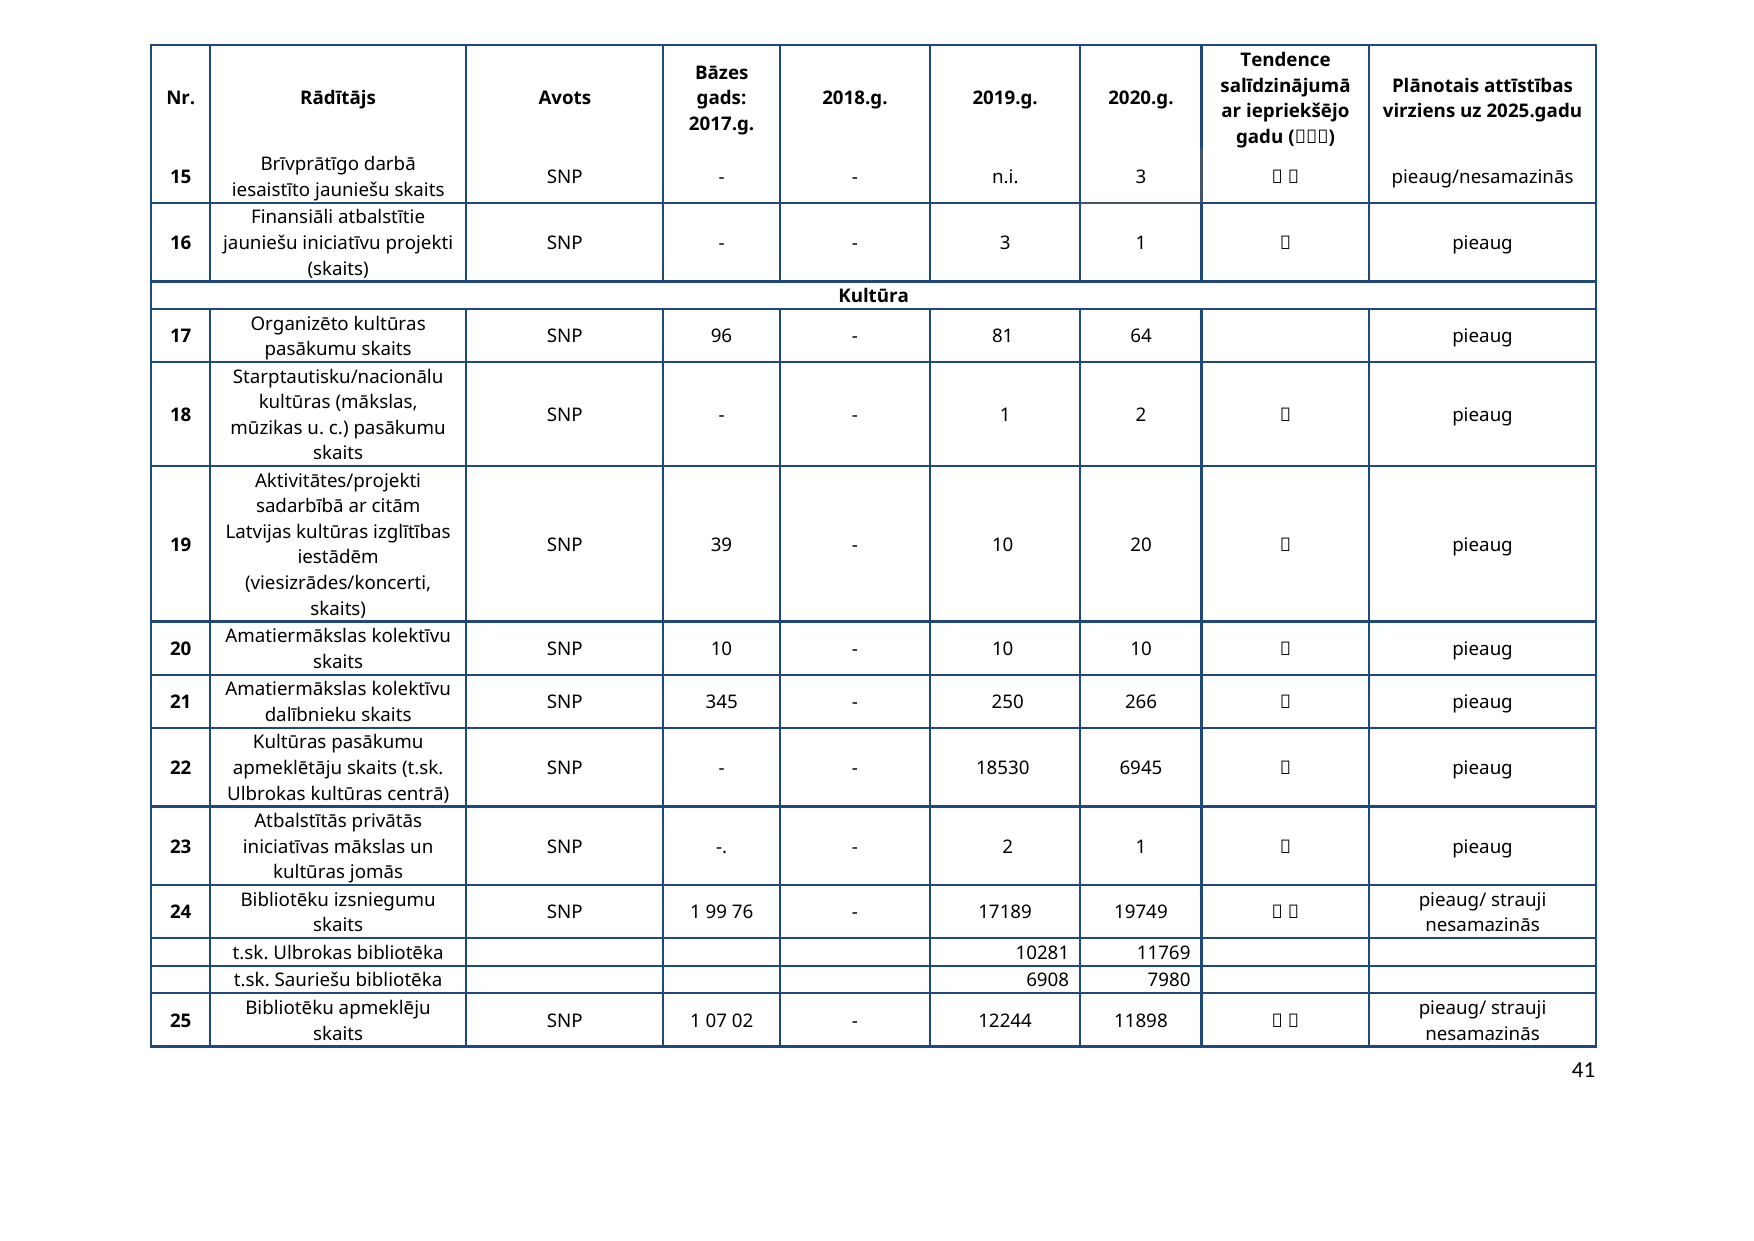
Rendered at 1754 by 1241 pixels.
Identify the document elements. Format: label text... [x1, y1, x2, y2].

table_cell SNP [467, 676, 662, 727]
table_cell 16 [152, 204, 209, 280]
table_cell SNP [467, 149, 662, 202]
table_cell SNP [467, 204, 662, 280]
table_cell 18530 [931, 729, 1079, 805]
table_cell Aktivitātes/projekti sadarbībā ar citām Latvijas kultūras izglītības iestādēm (viesizrādes/koncerti, skaits) [211, 467, 465, 620]
table_cell SNP [467, 363, 662, 465]
table_cell n.i. [931, 149, 1079, 202]
table_cell Finansiāli atbalstītie jauniešu iniciatīvu projekti (skaits) [211, 204, 465, 280]
table_cell t.sk. Ulbrokas bibliotēka [211, 939, 465, 965]
table_cell SNP [467, 886, 662, 937]
table_cell 2 [1081, 363, 1200, 465]
table_cell pieaug/nesamazinās [1370, 149, 1595, 202]
table_cell 1 [931, 363, 1079, 465]
table_cell - [781, 310, 929, 361]
table_header 2019.g. [931, 46, 1079, 148]
table_cell pieaug/ strauji nesamazinās [1370, 886, 1595, 937]
table_cell 6908 [931, 967, 1079, 992]
table_cell [781, 967, 929, 992]
table_cell - [781, 467, 929, 620]
table_cell 20 [152, 623, 209, 673]
table_cell - [781, 204, 929, 280]
table_cell - [664, 363, 779, 465]
table_header Tendence salīdzinājumā ar iepriekšējo gadu () [1203, 46, 1368, 148]
table_cell Bibliotēku apmeklēju skaits [211, 994, 465, 1045]
table_cell - [664, 204, 779, 280]
table_cell [1370, 939, 1595, 965]
table_cell - [664, 729, 779, 805]
table_cell SNP [467, 729, 662, 805]
table_cell [152, 939, 209, 965]
table_cell - [781, 808, 929, 884]
table_cell 11898 [1081, 994, 1200, 1045]
table_cell [1203, 967, 1368, 992]
table_cell - [781, 623, 929, 673]
table_cell Organizēto kultūras pasākumu skaits [211, 310, 465, 361]
table_cell SNP [467, 994, 662, 1045]
table_cell 266 [1081, 676, 1200, 727]
table_cell 10 [931, 623, 1079, 673]
table_cell 1 99 76 [664, 886, 779, 937]
table_cell 17189 [931, 886, 1079, 937]
table_cell [1203, 310, 1368, 361]
table_cell pieaug [1370, 204, 1595, 280]
table_cell 25 [152, 994, 209, 1045]
table_cell [152, 967, 209, 992]
table_cell [664, 967, 779, 992]
table_cell pieaug [1370, 808, 1595, 884]
table_cell   [1203, 149, 1368, 202]
table_cell Amatiermākslas kolektīvu dalībnieku skaits [211, 676, 465, 727]
table_cell - [781, 676, 929, 727]
table_cell SNP [467, 310, 662, 361]
table_cell SNP [467, 808, 662, 884]
table_cell pieaug [1370, 623, 1595, 673]
table_cell  [1203, 676, 1368, 727]
table_header Rādītājs [211, 46, 465, 148]
table_cell Kultūras pasākumu apmeklētāju skaits (t.sk. Ulbrokas kultūras centrā) [211, 729, 465, 805]
table_cell 2 [931, 808, 1079, 884]
table_cell [664, 939, 779, 965]
table_cell 18 [152, 363, 209, 465]
table_cell [467, 967, 662, 992]
table_cell Bibliotēku izsniegumu skaits [211, 886, 465, 937]
table_cell  [1203, 363, 1368, 465]
table_cell [467, 939, 662, 965]
table_cell 10 [1081, 623, 1200, 673]
table_cell 6945 [1081, 729, 1200, 805]
table_cell pieaug [1370, 729, 1595, 805]
table_cell pieaug [1370, 676, 1595, 727]
table_cell 20 [1081, 467, 1200, 620]
table_cell - [781, 149, 929, 202]
table_cell 3 [1081, 149, 1200, 202]
table_cell Starptautisku/nacionālu kultūras (mākslas, mūzikas u. c.) pasākumu skaits [211, 363, 465, 465]
table_cell  [1203, 729, 1368, 805]
table_cell t.sk. Sauriešu bibliotēka [211, 967, 465, 992]
table_cell Kultūra [152, 283, 1595, 308]
table_cell SNP [467, 623, 662, 673]
table_cell 39 [664, 467, 779, 620]
table_header Bāzes gads: 2017.g. [664, 46, 779, 148]
table_cell pieaug [1370, 363, 1595, 465]
table_cell SNP [467, 467, 662, 620]
table_header Plānotais attīstības virziens uz 2025.gadu [1370, 46, 1595, 148]
table_cell 21 [152, 676, 209, 727]
table_cell 23 [152, 808, 209, 884]
table_cell [1203, 939, 1368, 965]
table_cell 250 [931, 676, 1079, 727]
table_cell 1 [1081, 808, 1200, 884]
table_cell 12244 [931, 994, 1079, 1045]
table_cell 96 [664, 310, 779, 361]
table_cell Atbalstītās privātās iniciatīvas mākslas un kultūras jomās [211, 808, 465, 884]
table_cell 3 [931, 204, 1079, 280]
table_cell 64 [1081, 310, 1200, 361]
table_cell 7980 [1081, 967, 1200, 992]
table_cell Brīvprātīgo darbā iesaistīto jauniešu skaits [211, 149, 465, 202]
table_cell  [1203, 623, 1368, 673]
table_cell 15 [152, 149, 209, 202]
table_cell  [1203, 204, 1368, 280]
table_cell 19 [152, 467, 209, 620]
table_cell 10281 [931, 939, 1079, 965]
table_cell - [781, 886, 929, 937]
table_cell 19749 [1081, 886, 1200, 937]
table_cell 1 [1081, 204, 1200, 280]
table_cell - [781, 729, 929, 805]
table_header Avots [467, 46, 662, 148]
table_cell - [781, 994, 929, 1045]
table_cell [781, 939, 929, 965]
table_cell 10 [664, 623, 779, 673]
table_cell   [1203, 886, 1368, 937]
table_cell 10 [931, 467, 1079, 620]
table_header Nr. [152, 46, 209, 148]
table_cell   [1203, 994, 1368, 1045]
table_cell [1370, 967, 1595, 992]
table_cell - [781, 363, 929, 465]
table_cell 81 [931, 310, 1079, 361]
table_cell 17 [152, 310, 209, 361]
table_cell - [664, 149, 779, 202]
table_cell 1 07 02 [664, 994, 779, 1045]
table_header 2018.g. [781, 46, 929, 148]
table_cell Amatiermākslas kolektīvu skaits [211, 623, 465, 673]
table_cell -. [664, 808, 779, 884]
table_cell 11769 [1081, 939, 1200, 965]
table_cell pieaug [1370, 310, 1595, 361]
table_cell  [1203, 467, 1368, 620]
table_cell pieaug/ strauji nesamazinās [1370, 994, 1595, 1045]
table_cell 345 [664, 676, 779, 727]
table_cell pieaug [1370, 467, 1595, 620]
table_cell 22 [152, 729, 209, 805]
table_header 2020.g. [1081, 46, 1200, 148]
table_cell 24 [152, 886, 209, 937]
table_cell  [1203, 808, 1368, 884]
